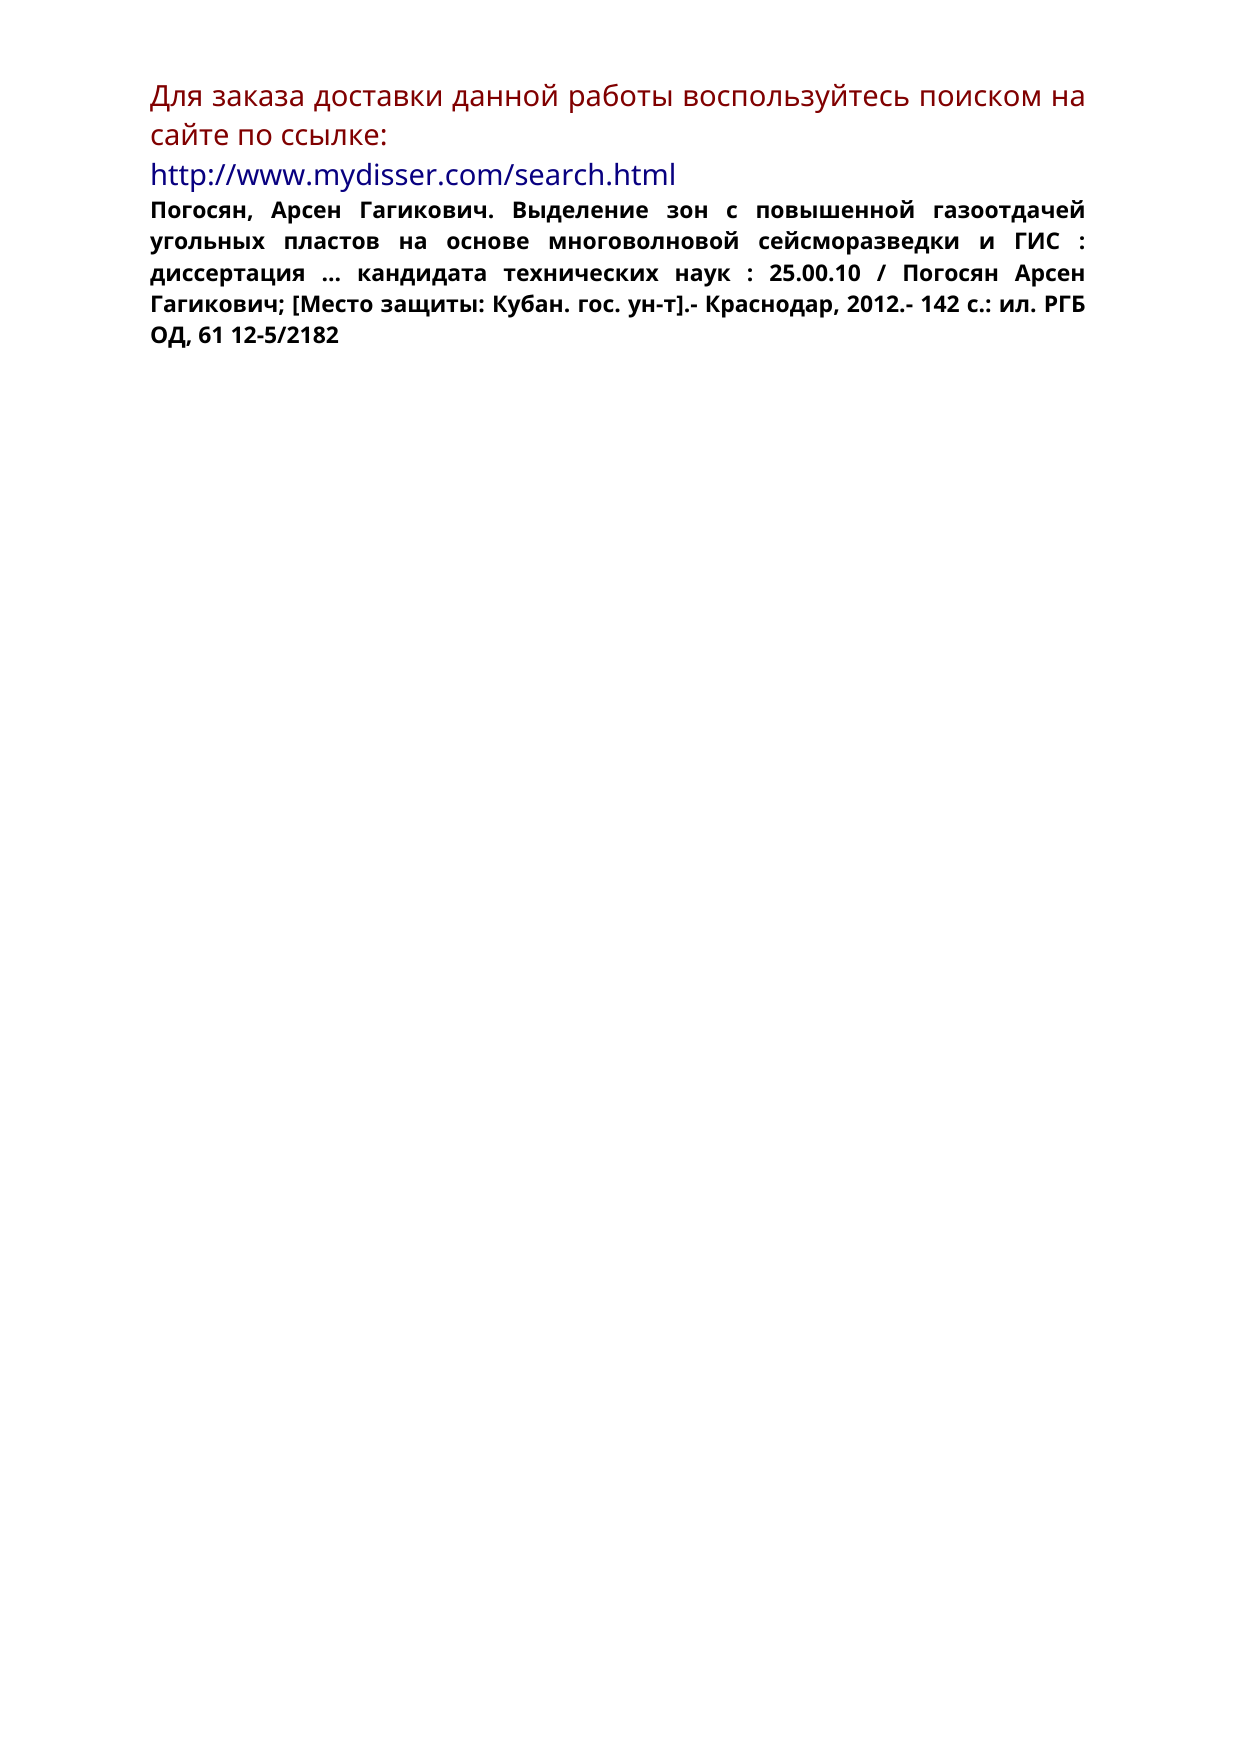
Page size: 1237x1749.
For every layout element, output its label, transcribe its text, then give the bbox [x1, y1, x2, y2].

text Погосян, Арсен Гагикович. Выделение зон с повышенной газоотдачей угольных пластов на основе многоволновой сейсморазведки и ГИС : диссертация ... кандидата технических наук : 25.00.10 / Погосян Арсен Гагикович; [Место защиты: Кубан. гос. ун-т].- Краснодар, 2012.- 142 с.: ил. РГБ ОД, 61 12-5/2182 [150, 194, 1086, 350]
